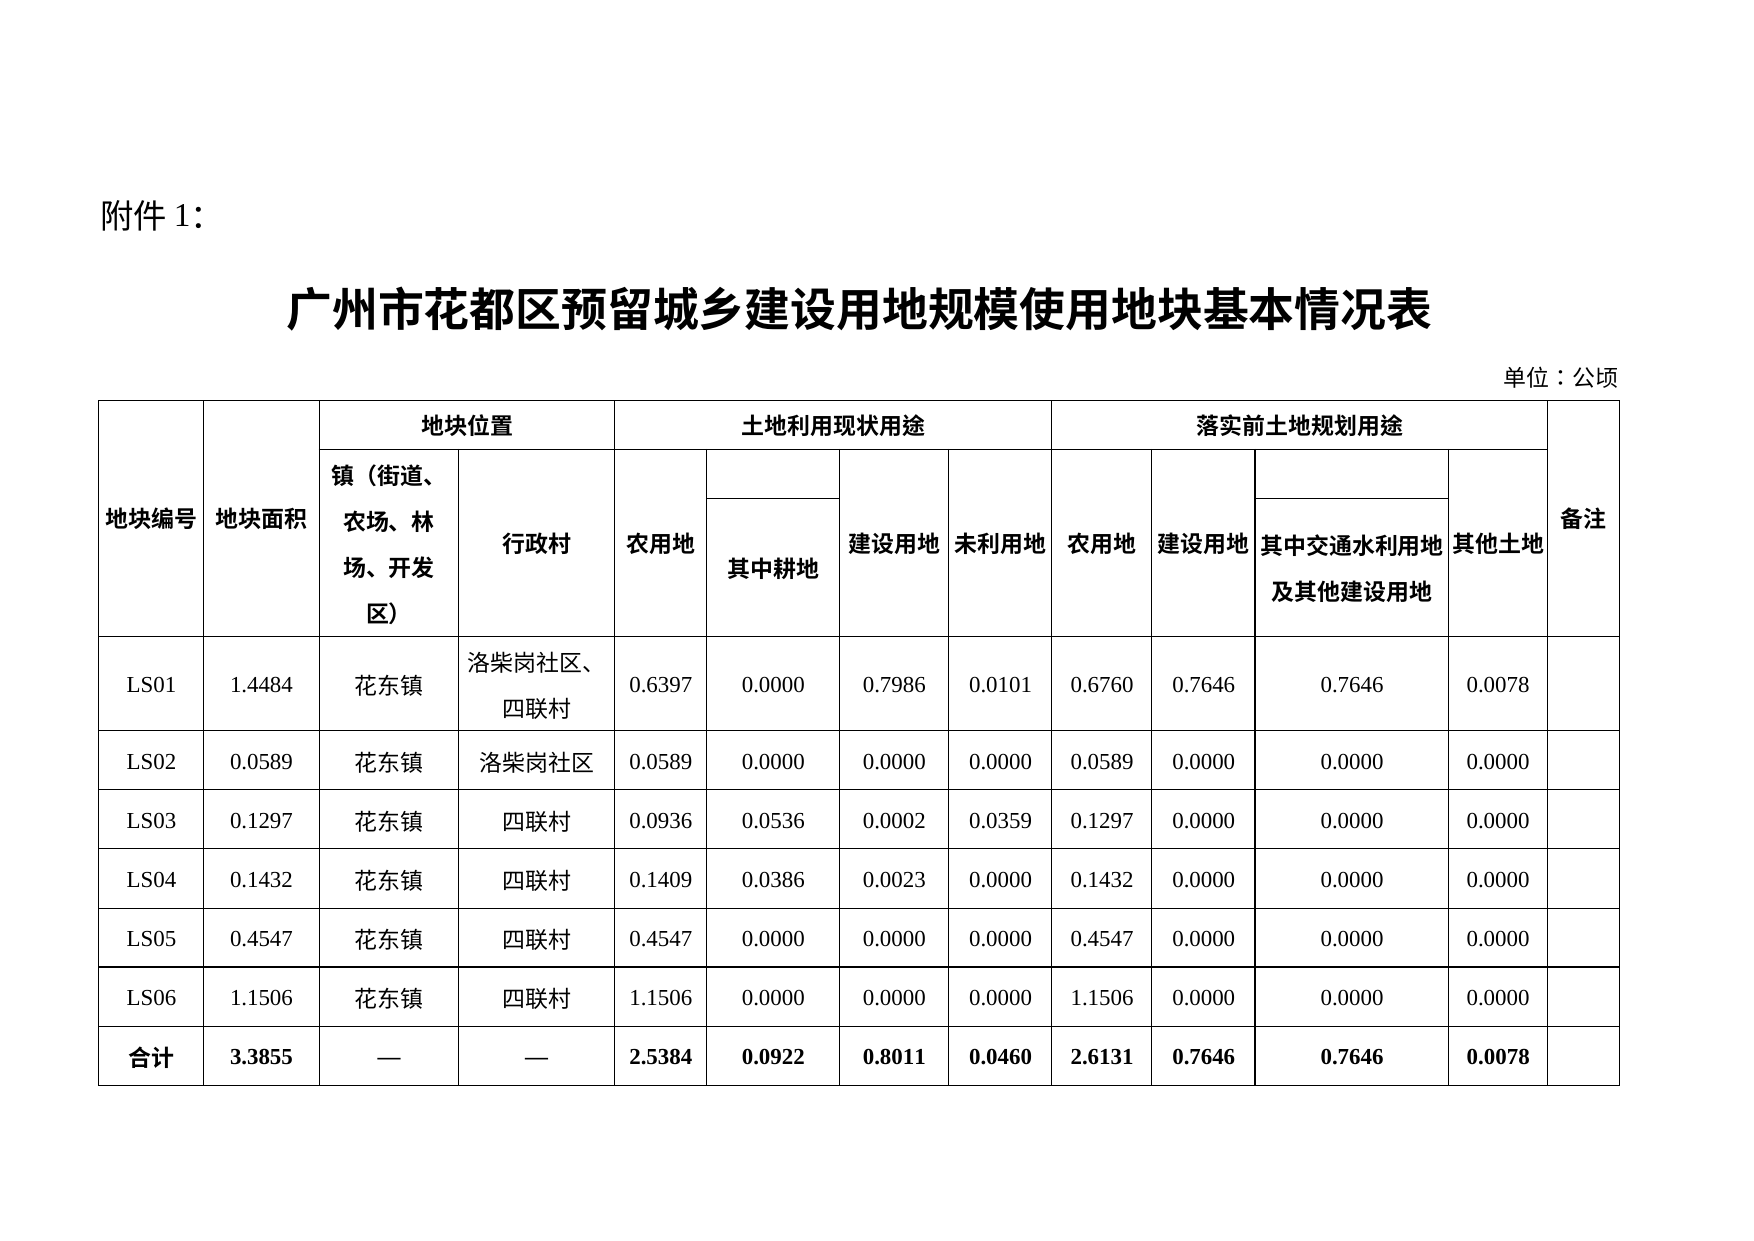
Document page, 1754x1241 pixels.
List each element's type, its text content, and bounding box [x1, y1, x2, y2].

table_cell 备注 [1548, 401, 1619, 636]
table_cell 0.4547 [615, 909, 706, 966]
table_cell 0.7646 [1152, 1027, 1254, 1084]
table_cell 0.6397 [615, 637, 706, 730]
table_cell 四联村 [459, 968, 614, 1026]
table_cell 0.0000 [707, 731, 839, 789]
table_cell 四联村 [459, 790, 614, 848]
table_cell 0.0000 [840, 968, 948, 1026]
table_cell 0.0000 [1152, 909, 1254, 966]
table_cell 0.0000 [949, 909, 1051, 966]
table_cell 农用地 [1052, 450, 1151, 636]
table_cell 0.4547 [1052, 909, 1151, 966]
table_cell 0.1409 [615, 849, 706, 907]
table_cell 花东镇 [320, 790, 458, 848]
table_cell 0.0000 [1449, 968, 1547, 1026]
table_cell [1548, 731, 1619, 789]
table_cell 落实前土地规划用途 [1052, 401, 1547, 449]
table_cell 地块位置 [320, 401, 614, 449]
table_cell 0.1297 [1052, 790, 1151, 848]
table_cell [1548, 909, 1619, 966]
table_cell 0.0000 [949, 968, 1051, 1026]
table_cell 0.0589 [1052, 731, 1151, 789]
table_cell 0.0589 [204, 731, 319, 789]
table_cell 0.0023 [840, 849, 948, 907]
table_cell 0.0000 [1449, 790, 1547, 848]
table_cell 0.0000 [707, 968, 839, 1026]
table_cell 0.1297 [204, 790, 319, 848]
table_cell 1.1506 [204, 968, 319, 1026]
table_cell 合计 [99, 1027, 203, 1084]
table_cell 建设用地 [840, 450, 948, 636]
table_cell 未利用地 [949, 450, 1051, 636]
table_cell 0.0000 [1152, 790, 1254, 848]
table_cell LS06 [99, 968, 203, 1026]
table_cell 0.0000 [949, 849, 1051, 907]
table_cell 花东镇 [320, 909, 458, 966]
table_cell 0.0000 [707, 637, 839, 730]
table_cell 洛柴岗社区、四联村 [459, 637, 614, 730]
table_cell 0.1432 [204, 849, 319, 907]
table_cell LS01 [99, 637, 203, 730]
table_cell LS04 [99, 849, 203, 907]
table_cell 其中交通水利用地及其他建设用地 [1256, 499, 1448, 636]
table_cell 花东镇 [320, 637, 458, 730]
table_cell 0.7986 [840, 637, 948, 730]
table_cell 四联村 [459, 909, 614, 966]
table_cell 0.0000 [1256, 968, 1448, 1026]
table_cell 0.0000 [840, 909, 948, 966]
table_cell 镇（街道、农场、林场、开发区） [320, 450, 458, 636]
table_cell LS05 [99, 909, 203, 966]
table_cell 0.0000 [1256, 849, 1448, 907]
table_cell 0.7646 [1256, 637, 1448, 730]
table_cell 0.0078 [1449, 1027, 1547, 1084]
table_cell 0.6760 [1052, 637, 1151, 730]
table_cell 0.0000 [1256, 909, 1448, 966]
table_cell 0.0536 [707, 790, 839, 848]
table_cell 0.0078 [1449, 637, 1547, 730]
table_cell 土地利用现状用途 [615, 401, 1051, 449]
table_cell [707, 450, 839, 497]
table_cell 1.4484 [204, 637, 319, 730]
table_cell [1548, 1027, 1619, 1084]
table_cell 0.0922 [707, 1027, 839, 1084]
table_cell — [459, 1027, 614, 1084]
table_cell 0.0000 [1256, 790, 1448, 848]
table_cell 0.7646 [1256, 1027, 1448, 1084]
table_cell 0.0000 [949, 731, 1051, 789]
table_cell 0.4547 [204, 909, 319, 966]
table_cell 单位：公顷 [99, 353, 1619, 400]
table_cell 1.1506 [1052, 968, 1151, 1026]
table_cell 花东镇 [320, 968, 458, 1026]
table_header 附件1： 广州市花都区预留城乡建设用地规模使用地块基本情况表 [99, 167, 1619, 352]
table_cell LS03 [99, 790, 203, 848]
table_cell 0.0460 [949, 1027, 1051, 1084]
table_cell [1548, 968, 1619, 1026]
table_cell 0.0386 [707, 849, 839, 907]
table_cell 0.0000 [1449, 849, 1547, 907]
table_cell 2.5384 [615, 1027, 706, 1084]
table_cell 0.0000 [1152, 849, 1254, 907]
table_cell 0.0000 [1449, 909, 1547, 966]
table_cell 0.0000 [1152, 968, 1254, 1026]
table_cell 0.0000 [1152, 731, 1254, 789]
table_cell 地块面积 [204, 401, 319, 636]
table_cell 0.0589 [615, 731, 706, 789]
table_cell LS02 [99, 731, 203, 789]
table_cell 花东镇 [320, 731, 458, 789]
table_cell 0.0936 [615, 790, 706, 848]
table_cell 洛柴岗社区 [459, 731, 614, 789]
table_cell 行政村 [459, 450, 614, 636]
table_cell 0.0000 [1449, 731, 1547, 789]
table_cell 0.0359 [949, 790, 1051, 848]
table_cell 四联村 [459, 849, 614, 907]
table_cell 其他土地 [1449, 450, 1547, 636]
table_cell 0.0000 [840, 731, 948, 789]
table_cell 3.3855 [204, 1027, 319, 1084]
table_cell 0.8011 [840, 1027, 948, 1084]
table_cell [1256, 450, 1448, 497]
table_cell 其中耕地 [707, 499, 839, 636]
table_cell 地块编号 [99, 401, 203, 636]
table_cell [1548, 790, 1619, 848]
table_cell 0.0000 [1256, 731, 1448, 789]
table_cell [1548, 849, 1619, 907]
table_cell 2.6131 [1052, 1027, 1151, 1084]
table_cell 0.0000 [707, 909, 839, 966]
table_cell 0.1432 [1052, 849, 1151, 907]
table_cell 花东镇 [320, 849, 458, 907]
table_cell 1.1506 [615, 968, 706, 1026]
table_cell 0.0101 [949, 637, 1051, 730]
table_cell 0.7646 [1152, 637, 1254, 730]
table_cell 建设用地 [1152, 450, 1254, 636]
table_cell 农用地 [615, 450, 706, 636]
table_cell — [320, 1027, 458, 1084]
table_cell 0.0002 [840, 790, 948, 848]
table_cell [1548, 637, 1619, 730]
